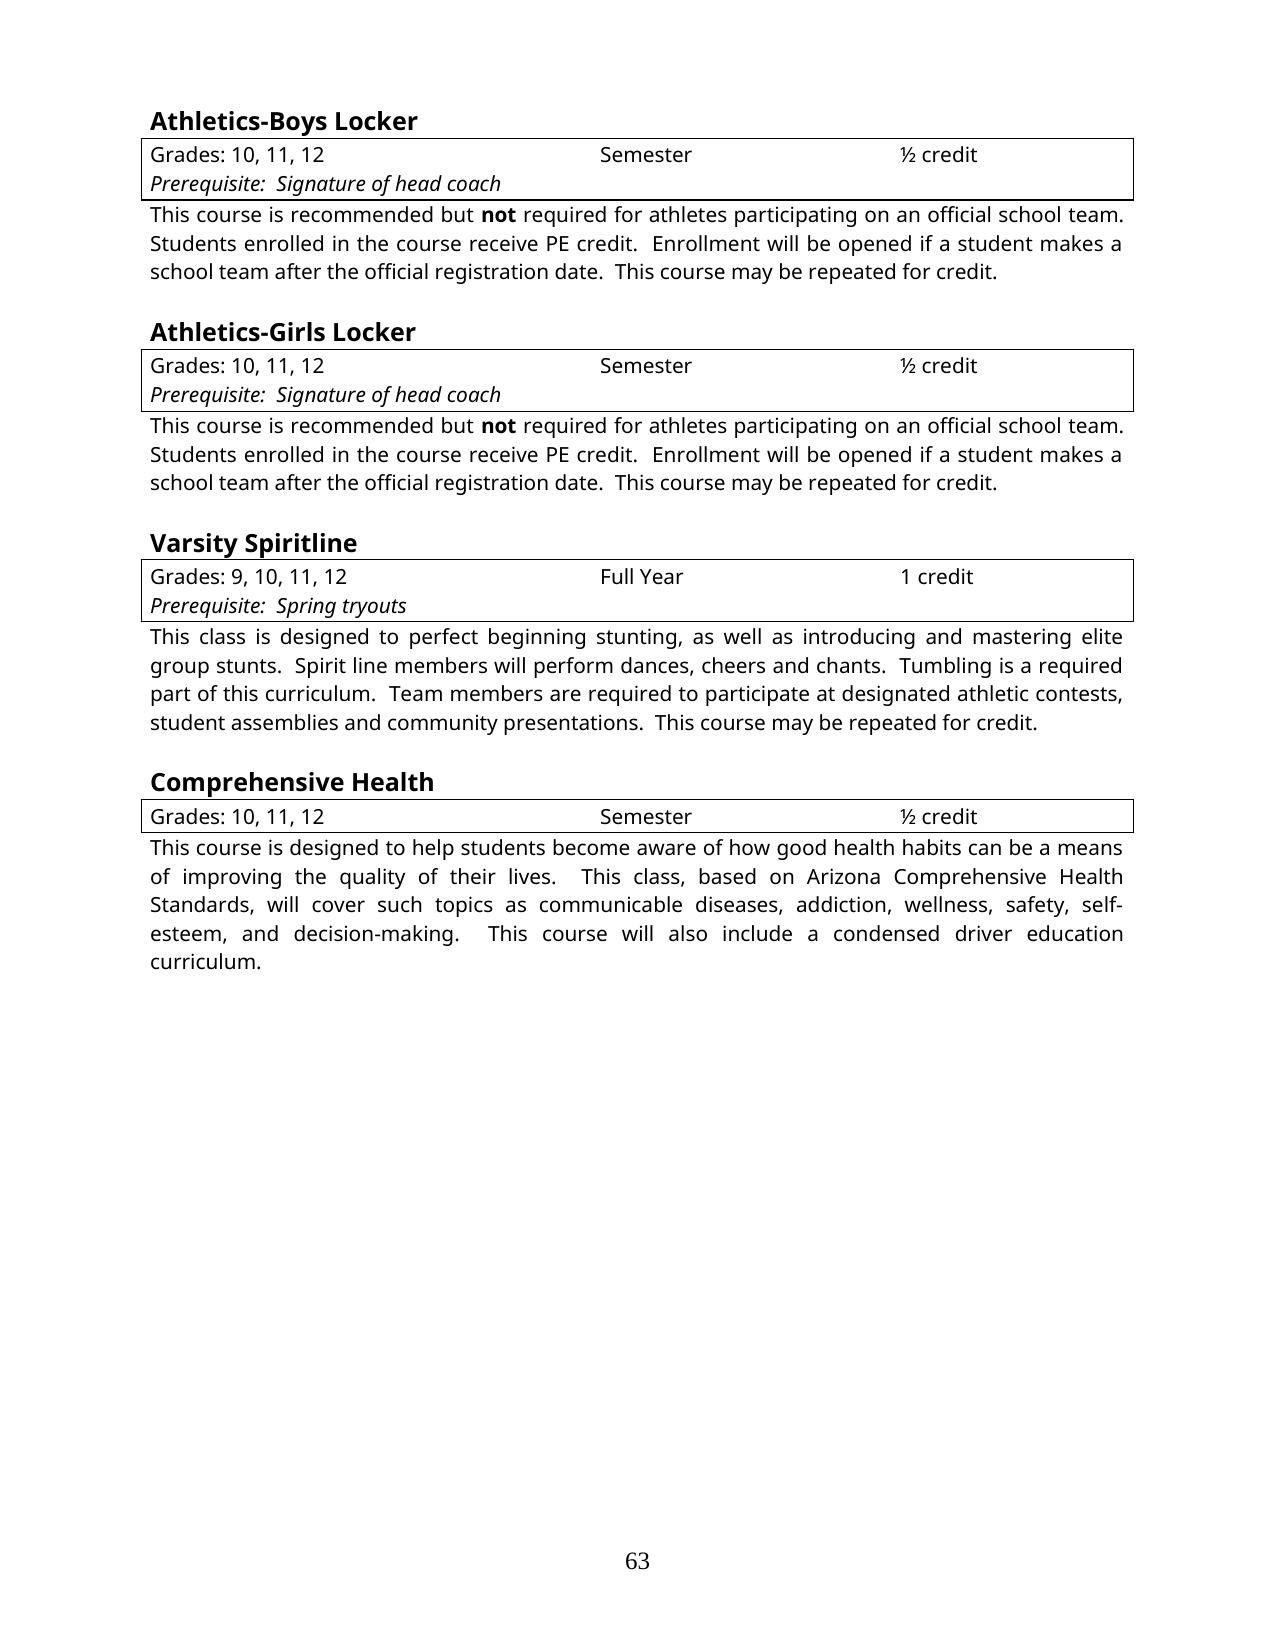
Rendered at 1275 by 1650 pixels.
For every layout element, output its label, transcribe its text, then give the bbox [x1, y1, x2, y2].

text Grades: 10, 11, 12 Semester ½ credit [142, 350, 1133, 377]
text Athletics-Boys Locker [150, 103, 1125, 137]
text This course is recommended but not required for athletes participating on an official school team. Students enrolled in the course receive PE credit. Enrollment will be opened if a student makes a school team after the official registration date. This course may be repeated for credit. [150, 412, 1125, 497]
text Grades: 10, 11, 12 Semester ½ credit [142, 139, 1133, 166]
subtitle Comprehensive Health [150, 765, 1125, 799]
text This course is designed to help students become aware of how good health habits can be a means of improving the quality of their lives. This class, based on Arizona Comprehensive Health Standards, will cover such topics as communicable diseases, addiction, wellness, safety, self-esteem, and decision-making. This course will also include a condensed driver education curriculum. [150, 833, 1125, 976]
text This class is designed to perfect beginning stunting, as well as introducing and mastering elite group stunts. Spirit line members will perform dances, cheers and chants. Tumbling is a required part of this curriculum. Team members are required to participate at designated athletic contests, student assemblies and community presentations. This course may be repeated for credit. [150, 622, 1125, 736]
text Varsity Spiritline [150, 525, 1125, 559]
text Athletics-Girls Locker [150, 314, 1125, 348]
text Grades: 10, 11, 12 Semester ½ credit [142, 800, 1133, 832]
text Prerequisite: Signature of head coach [142, 377, 1133, 411]
text Prerequisite: Signature of head coach [142, 166, 1133, 199]
text This course is recommended but not required for athletes participating on an official school team. Students enrolled in the course receive PE credit. Enrollment will be opened if a student makes a school team after the official registration date. This course may be repeated for credit. [150, 201, 1125, 286]
text Grades: 9, 10, 11, 12 Full Year 1 credit [142, 560, 1133, 588]
text Prerequisite: Spring tryouts [142, 588, 1133, 621]
